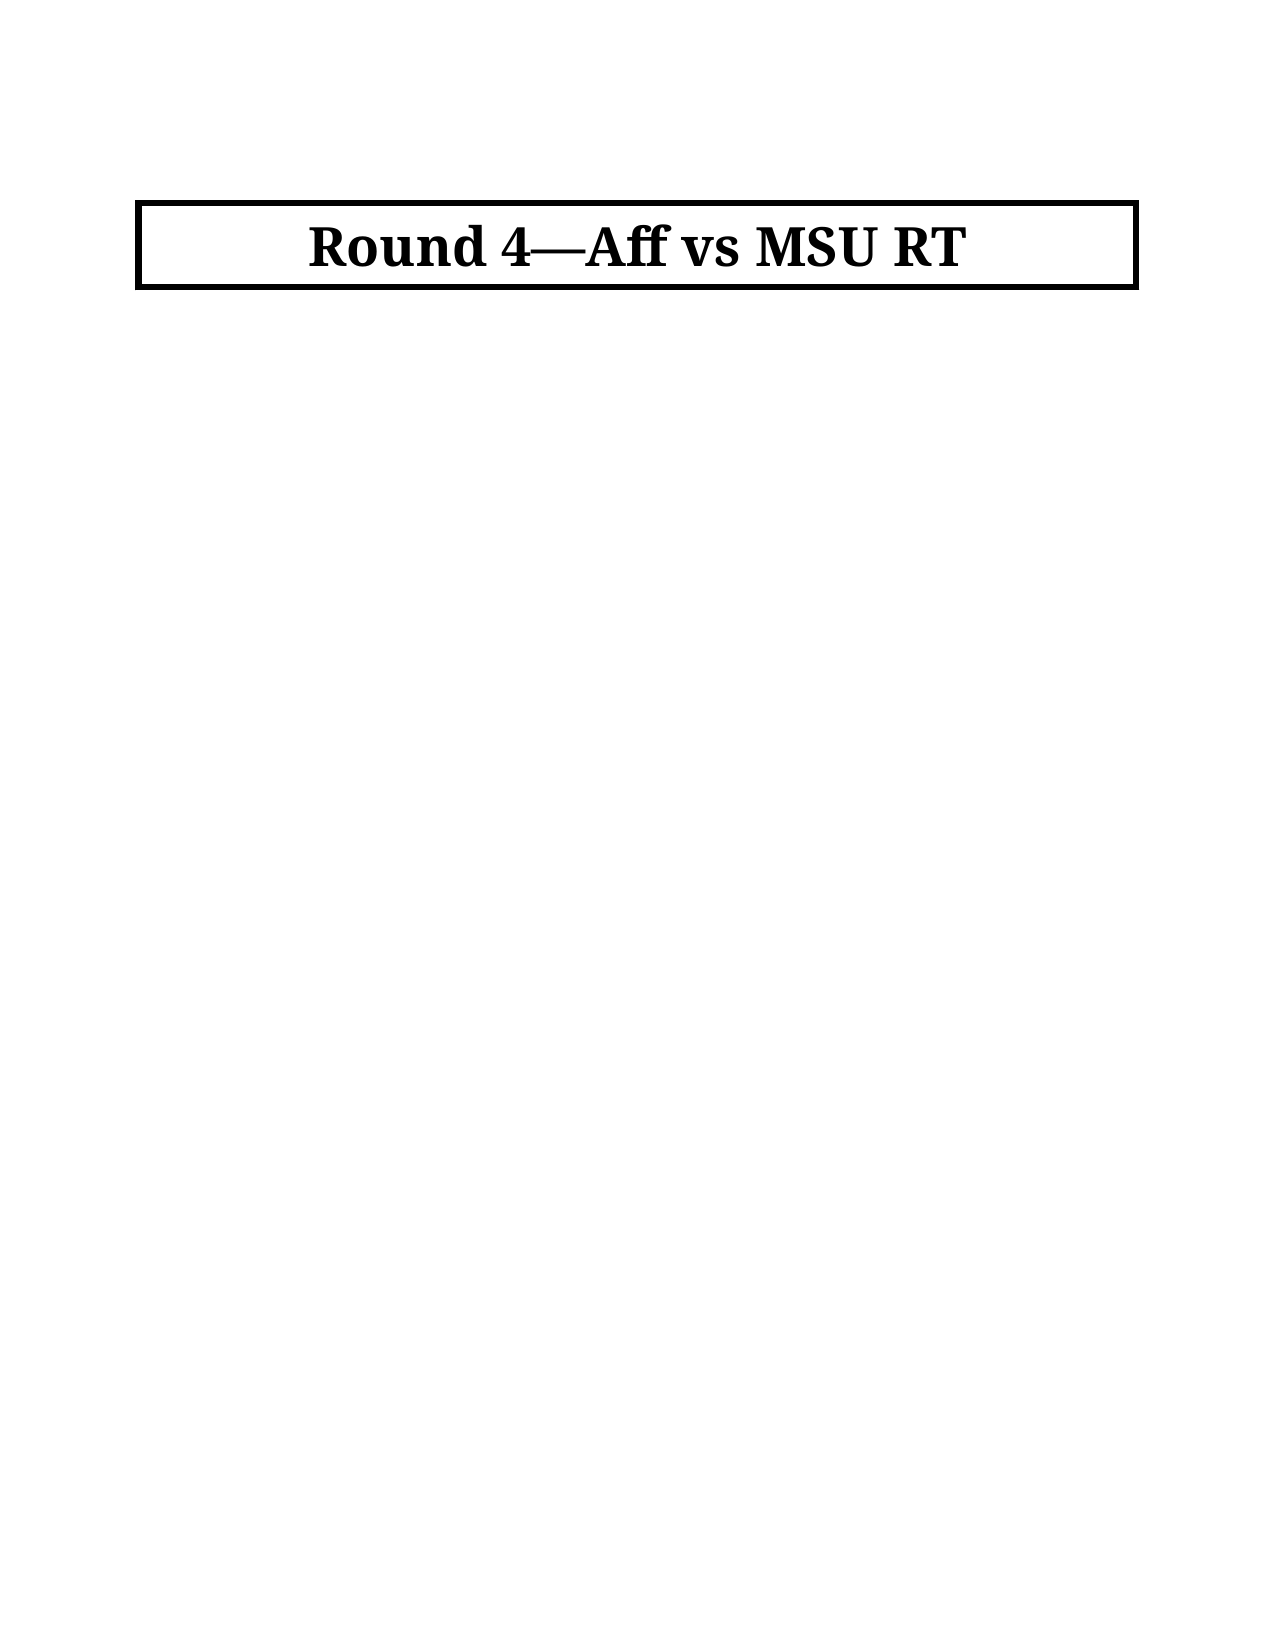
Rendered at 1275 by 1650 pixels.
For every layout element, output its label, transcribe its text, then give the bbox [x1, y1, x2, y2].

subtitle Round 4—Aff vs MSU RT [142, 206, 1133, 284]
